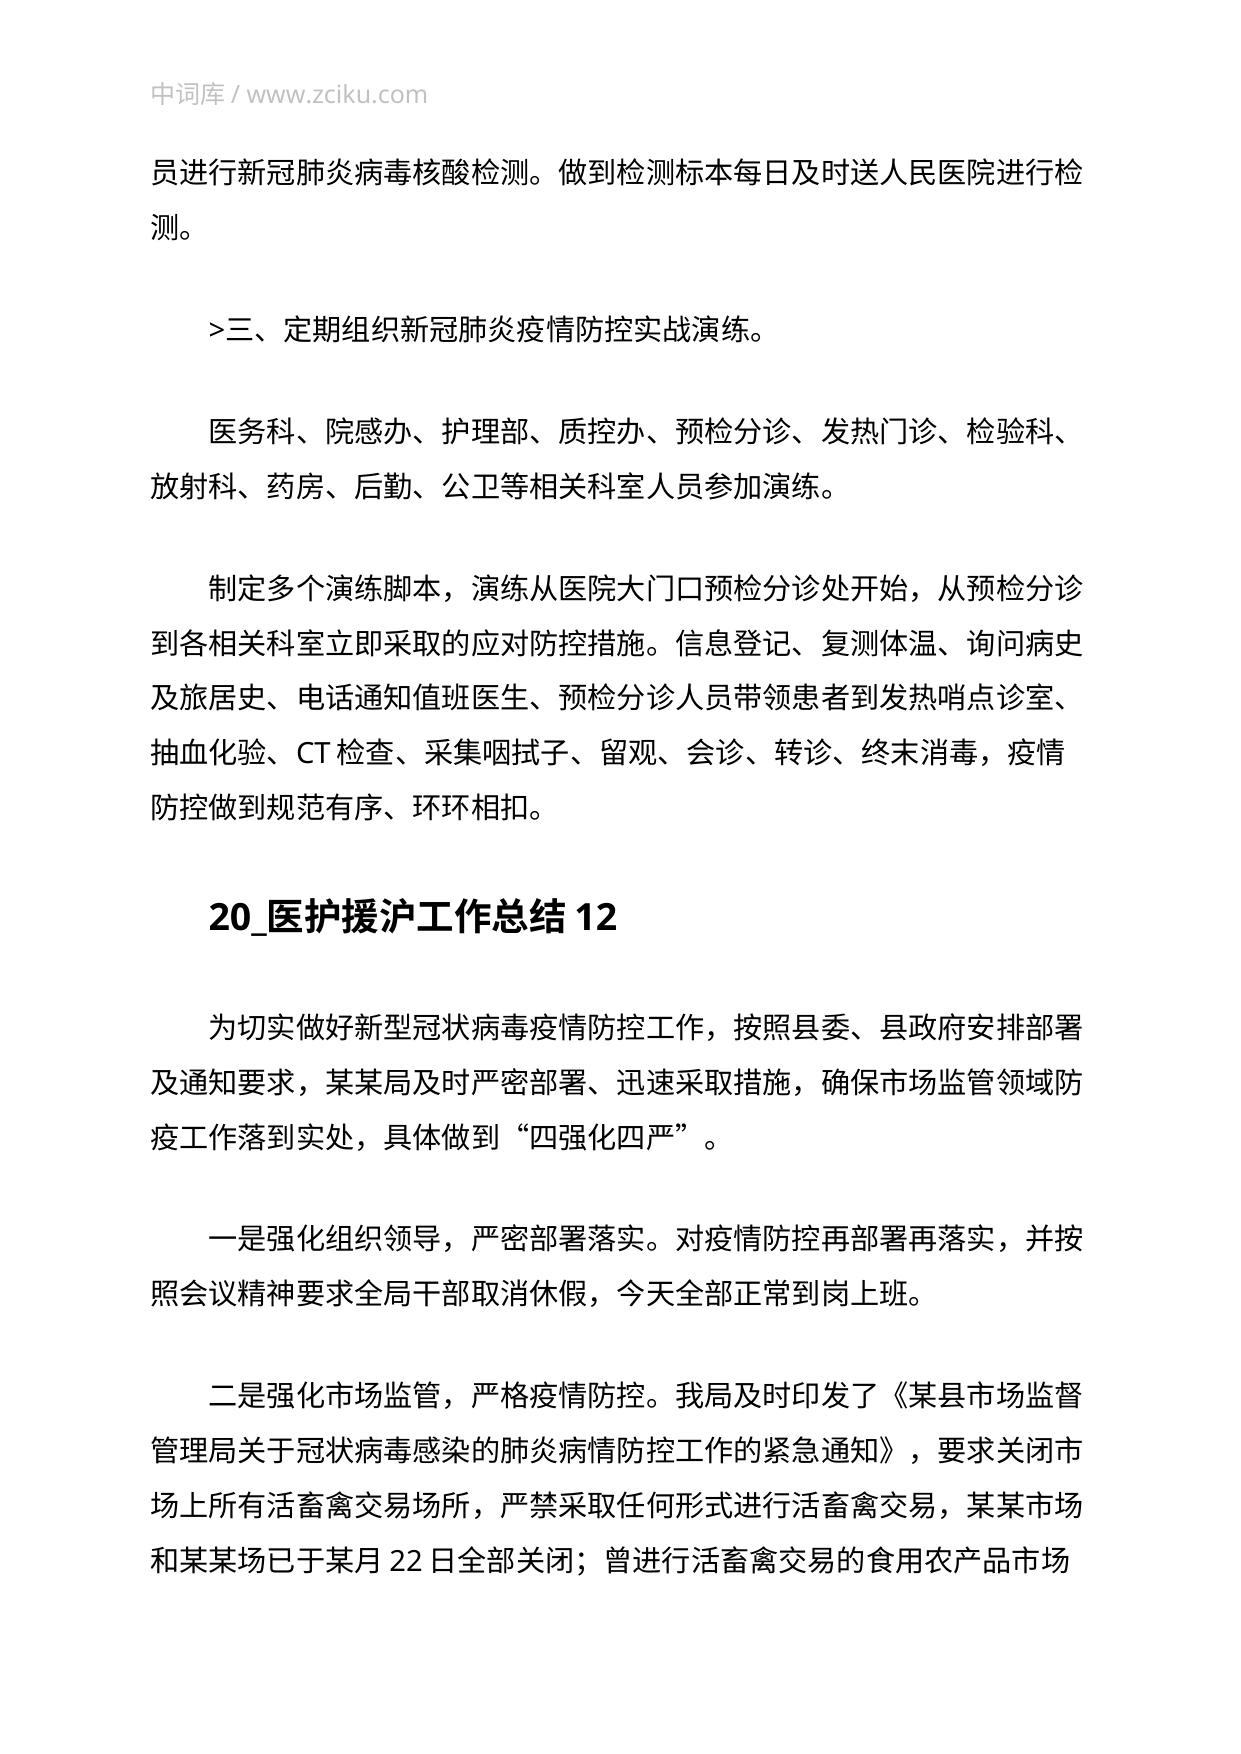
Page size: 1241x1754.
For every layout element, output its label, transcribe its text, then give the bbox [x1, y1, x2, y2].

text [150, 150, 1090, 247]
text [150, 1373, 1090, 1580]
text 医务科、院感办、护理部、质控办、预检分诊、发热门诊、检验科、放射科、药房、后勤、公卫等相关科室人员参加演练。 [150, 409, 1090, 506]
text >三、定期组织新冠肺炎疫情防控实战演练。 [150, 307, 1090, 349]
text 制定多个演练脚本，演练从医院大门口预检分诊处开始，从预检分诊到各相关科室立即采取的应对防控措施。信息登记、复测体温、询问病史及旅居史、电话通知值班医生、预检分诊人员带领患者到发热哨点诊室、抽血化验、CT检查、采集咽拭子、留观、会诊、转诊、终末消毒，疫情防控做到规范有序、环环相扣。 [150, 565, 1090, 827]
text 20_医护援沪工作总结12 [150, 887, 1090, 941]
text 一是强化组织领导，严密部署落实。对疫情防控再部署再落实，并按照会议精神要求全局干部取消休假，今天全部正常到岗上班。 [150, 1216, 1090, 1313]
text 为切实做好新型冠状病毒疫情防控工作，按照县委、县政府安排部署及通知要求，某某局及时严密部署、迅速采取措施，确保市场监管领域防疫工作落到实处，具体做到“四强化四严”。 [150, 1004, 1090, 1156]
